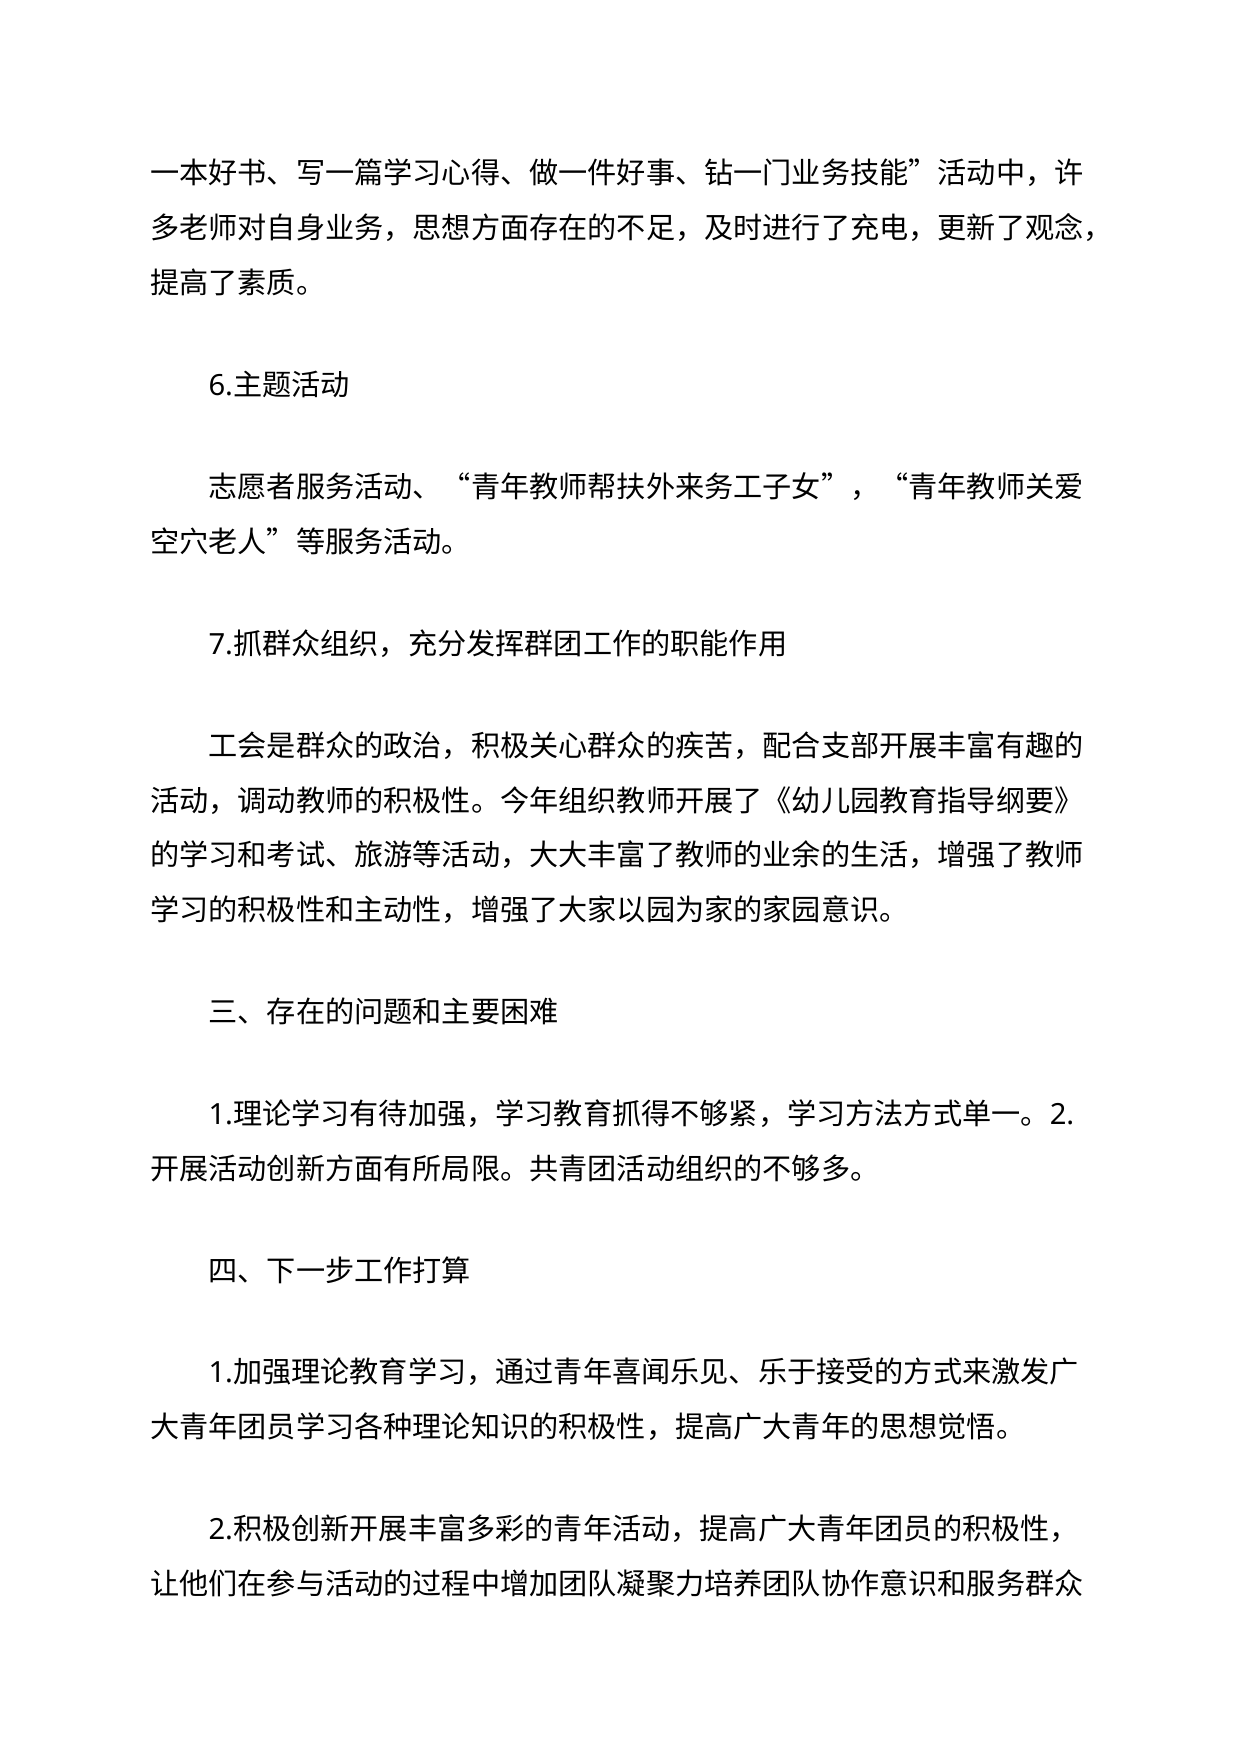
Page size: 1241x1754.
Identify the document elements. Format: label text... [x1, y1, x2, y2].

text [150, 150, 1090, 302]
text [150, 1506, 1090, 1603]
text 三、存在的问题和主要困难 [150, 989, 1090, 1031]
text 1.理论学习有待加强，学习教育抓得不够紧，学习方法方式单一。2.开展活动创新方面有所局限。共青团活动组织的不够多。 [150, 1090, 1090, 1188]
text 工会是群众的政治，积极关心群众的疾苦，配合支部开展丰富有趣的活动，调动教师的积极性。今年组织教师开展了《幼儿园教育指导纲要》的学习和考试、旅游等活动，大大丰富了教师的业余的生活，增强了教师学习的积极性和主动性，增强了大家以园为家的家园意识。 [150, 722, 1090, 929]
text 四、下一步工作打算 [150, 1247, 1090, 1289]
text 志愿者服务活动、“青年教师帮扶外来务工子女”，“青年教师关爱空穴老人”等服务活动。 [150, 463, 1090, 561]
text 1.加强理论教育学习，通过青年喜闻乐见、乐于接受的方式来激发广大青年团员学习各种理论知识的积极性，提高广大青年的思想觉悟。 [150, 1349, 1090, 1446]
text 6.主题活动 [150, 362, 1090, 404]
text 7.抓群众组织，充分发挥群团工作的职能作用 [150, 620, 1090, 663]
